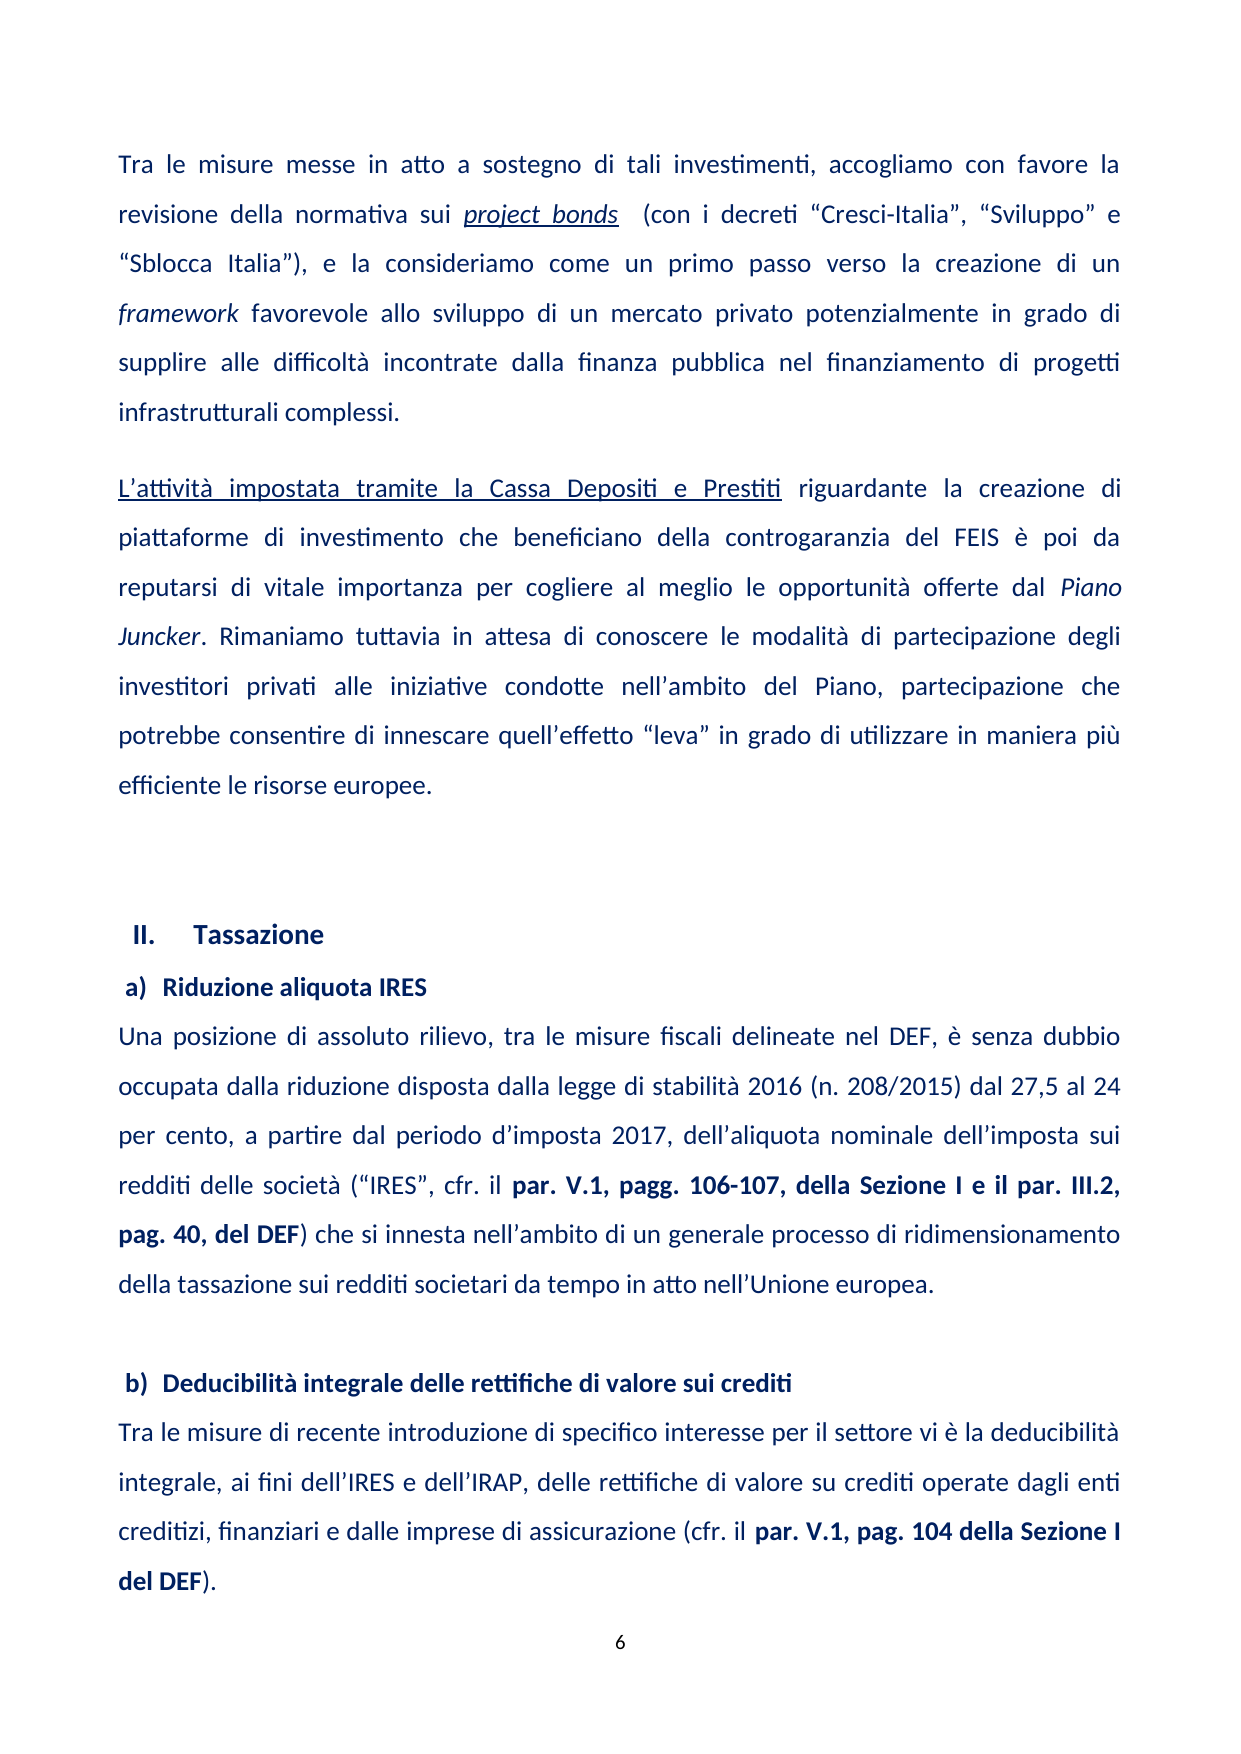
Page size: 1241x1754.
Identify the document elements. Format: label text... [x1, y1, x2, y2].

list Riduzione aliquota IRES [125, 970, 1122, 1003]
text L’attività impostata tramite la Cassa Depositi e Prestiti riguardante la creazione di piattaforme di investimento che beneficiano della controgaranzia del FEIS è poi da reputarsi di vitale importanza per cogliere al meglio le opportunità offerte dal Piano Juncker. Rimaniamo tuttavia in attesa di conoscere le modalità di partecipazione degli investitori privati alle iniziative condotte nell’ambito del Piano, partecipazione che potrebbe consentire di innescare quell’effetto “leva” in grado di utilizzare in maniera più efficiente le risorse europee. [118, 471, 1122, 801]
text Una posizione di assoluto rilievo, tra le misure fiscali delineate nel DEF, è senza dubbio occupata dalla riduzione disposta dalla legge di stabilità 2016 (n. 208/2015) dal 27,5 al 24 per cento, a partire dal periodo d’imposta 2017, dell’aliquota nominale dell’imposta sui redditi delle società (“IRES”, cfr. il par. V.1, pagg. 106-107, della Sezione I e il par. III.2, pag. 40, del DEF) che si innesta nell’ambito di un generale processo di ridimensionamento della tassazione sui redditi societari da tempo in atto nell’Unione europea. [118, 1019, 1122, 1300]
list Tassazione [156, 916, 1122, 952]
text Tra le misure messe in atto a sostegno di tali investimenti, accogliamo con favore la revisione della normativa sui project bonds (con i decreti “Cresci-Italia”, “Sviluppo” e “Sblocca Italia”), e la consideriamo come un primo passo verso la creazione di un framework favorevole allo sviluppo di un mercato privato potenzialmente in grado di supplire alle difficoltà incontrate dalla finanza pubblica nel finanziamento di progetti infrastrutturali complessi. [118, 148, 1122, 428]
list Deducibilità integrale delle rettifiche di valore sui crediti [125, 1366, 1122, 1399]
text Tra le misure di recente introduzione di specifico interesse per il settore vi è la deducibilità integrale, ai fini dell’IRES e dell’IRAP, delle rettifiche di valore su crediti operate dagli enti creditizi, finanziari e dalle imprese di assicurazione (cfr. il par. V.1, pag. 104 della Sezione I del DEF). [118, 1415, 1122, 1597]
